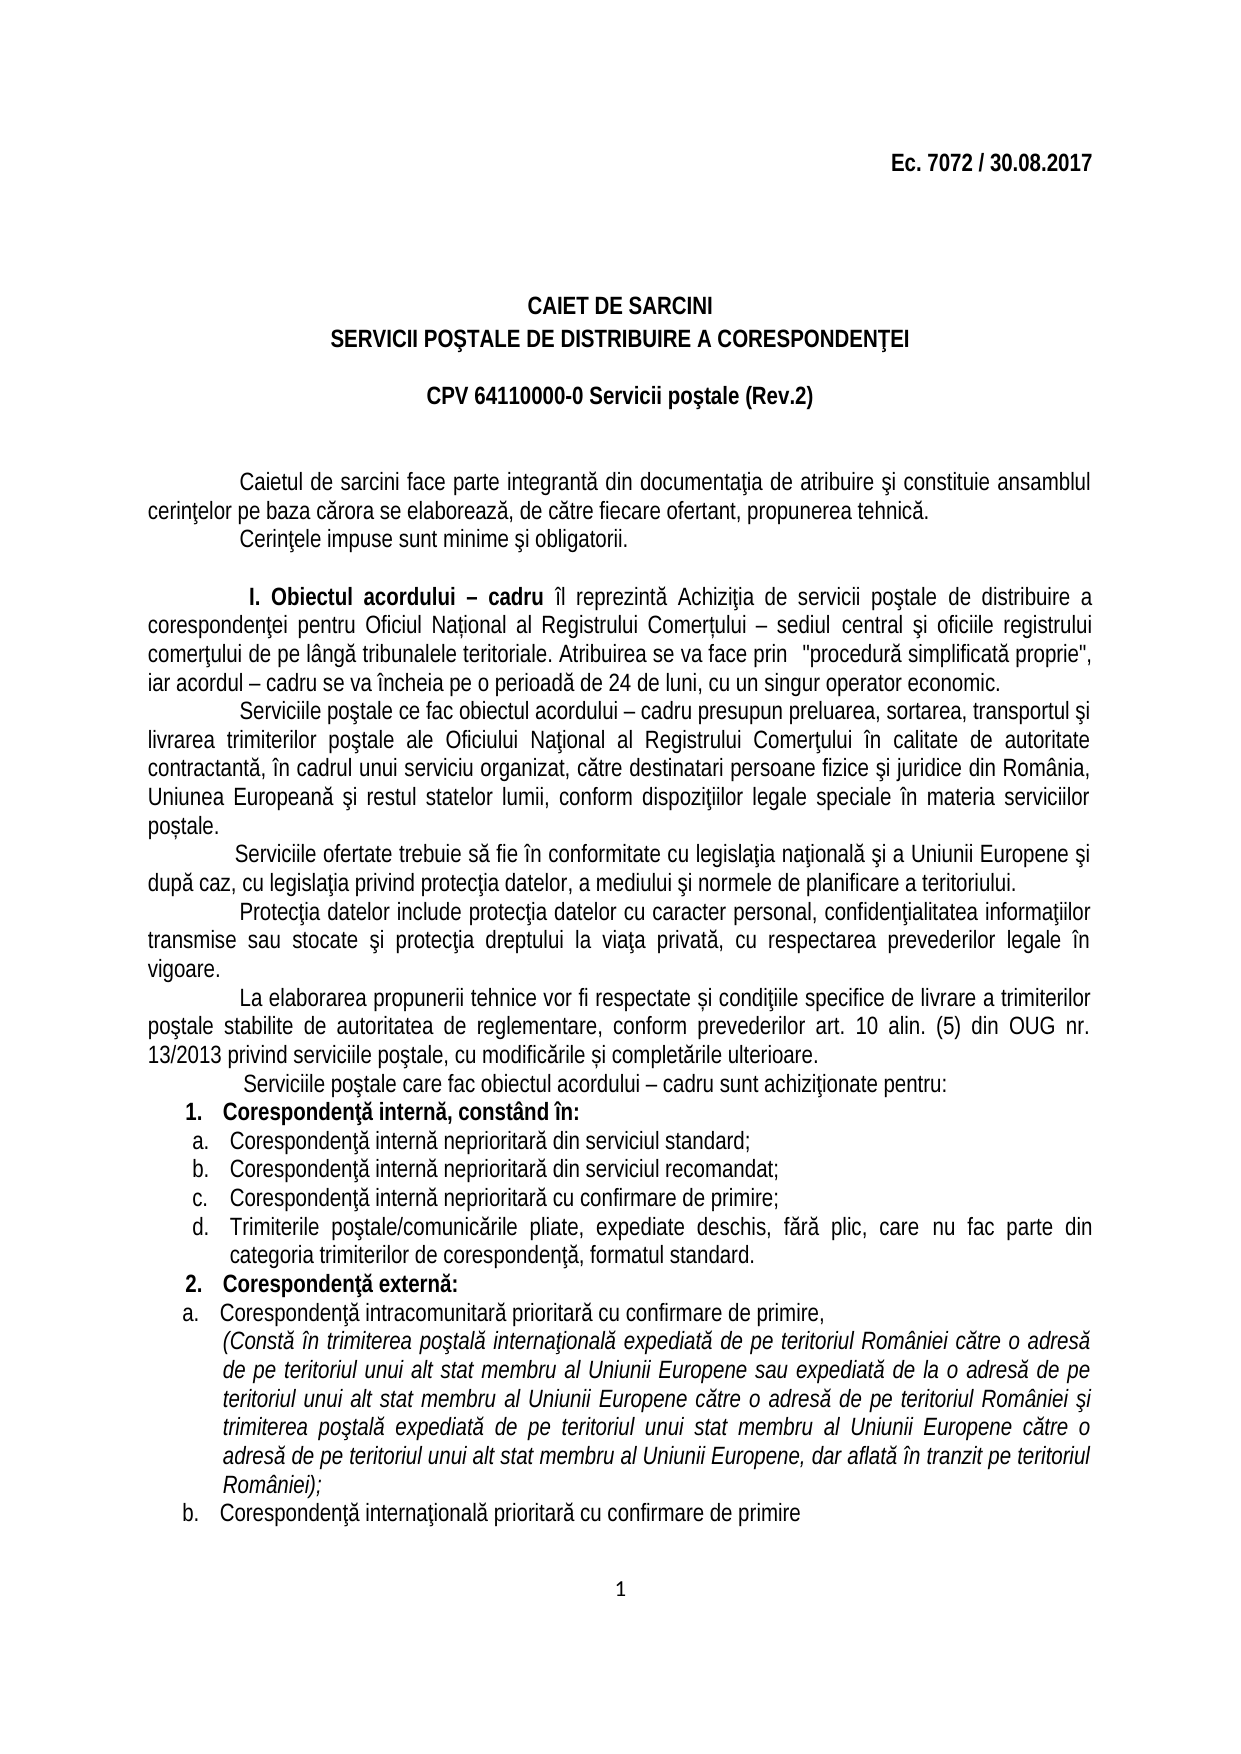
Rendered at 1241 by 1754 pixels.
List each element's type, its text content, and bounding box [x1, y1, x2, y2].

text Serviciile poştale care fac obiectul acordului – cadru sunt achiziţionate pentru: [148, 1068, 1093, 1097]
text SERVICII POŞTALE DE DISTRIBUIRE A CORESPONDENŢEI [148, 324, 1093, 352]
text Ec. 7072 / 30.08.2017 [148, 148, 1093, 176]
text Cerinţele impuse sunt minime şi obligatorii. [148, 524, 1093, 553]
text CAIET DE SARCINI [148, 291, 1093, 319]
text La elaborarea propunerii tehnice vor fi respectate și condiţiile specifice de livrare a trimiterilor poştale stabilite de autoritatea de reglementare, conform prevederilor art. 10 alin. (5) din OUG nr. 13/2013 privind serviciile poştale, cu modificările și completările ulterioare. [148, 983, 1093, 1068]
list Corespondenţă internă, constând în: [185, 1097, 1093, 1126]
list Corespondenţă internă neprioritară din serviciul recomandat; [192, 1154, 1093, 1183]
list Trimiterile poştale/comunicările pliate, expediate deschis, fără plic, care nu fac parte din categoria trimiterilor de corespondenţă, formatul standard. [192, 1212, 1093, 1269]
text Serviciile poştale ce fac obiectul acordului – cadru presupun preluarea, sortarea, transportul şi livrarea trimiterilor poştale ale Oficiului Naţional al Registrului Comerţului în calitate de autoritate contractantă, în cadrul unui serviciu organizat, către destinatari persoane fizice şi juridice din România, Uniunea Europeană şi restul statelor lumii, conform dispoziţiilor legale speciale în materia serviciilor poștale. [148, 696, 1093, 839]
list (Constă în trimiterea poştală internaţională expediată de pe teritoriul României către o adresă de pe teritoriul unui alt stat membru al Uniunii Europene sau expediată de la o adresă de pe teritoriul unui alt stat membru al Uniunii Europene către o adresă de pe teritoriul României şi trimiterea poştală expediată de pe teritoriul unui stat membru al Uniunii Europene către o adresă de pe teritoriul unui alt stat membru al Uniunii Europene, dar aflată în tranzit pe teritoriul României); [223, 1326, 1093, 1498]
text Serviciile ofertate trebuie să fie în conformitate cu legislaţia naţională şi a Uniunii Europene şi după caz, cu legislaţia privind protecţia datelor, a mediului şi normele de planificare a teritoriului. [148, 839, 1093, 897]
list Corespondenţă internă neprioritară cu confirmare de primire; [192, 1183, 1093, 1212]
text CPV 64110000-0 Servicii poştale (Rev.2) [148, 381, 1093, 410]
list Corespondenţă internaţională prioritară cu confirmare de primire [182, 1498, 1093, 1527]
text Protecţia datelor include protecţia datelor cu caracter personal, confidenţialitatea informaţiilor transmise sau stocate şi protecţia dreptului la viaţa privată, cu respectarea prevederilor legale în vigoare. [148, 897, 1093, 983]
list Corespondenţă internă neprioritară din serviciul standard; [192, 1126, 1093, 1154]
list Corespondenţă externă: [185, 1269, 1093, 1298]
text Caietul de sarcini face parte integrantă din documentaţia de atribuire şi constituie ansamblul cerinţelor pe baza cărora se elaborează, de către fiecare ofertant, propunerea tehnică. [148, 467, 1093, 524]
list Corespondenţă intracomunitară prioritară cu confirmare de primire, [182, 1298, 1093, 1326]
list I. Obiectul acordului – cadru îl reprezintă Achiziţia de servicii poştale de distribuire a corespondenţei pentru Oficiul Național al Registrului Comerțului – sediul central şi oficiile registrului comerţului de pe lângă tribunalele teritoriale. Atribuirea se va face prin "procedură simplificată proprie", iar acordul – cadru se va încheia pe o perioadă de 24 de luni, cu un singur operator economic. [148, 582, 1093, 696]
